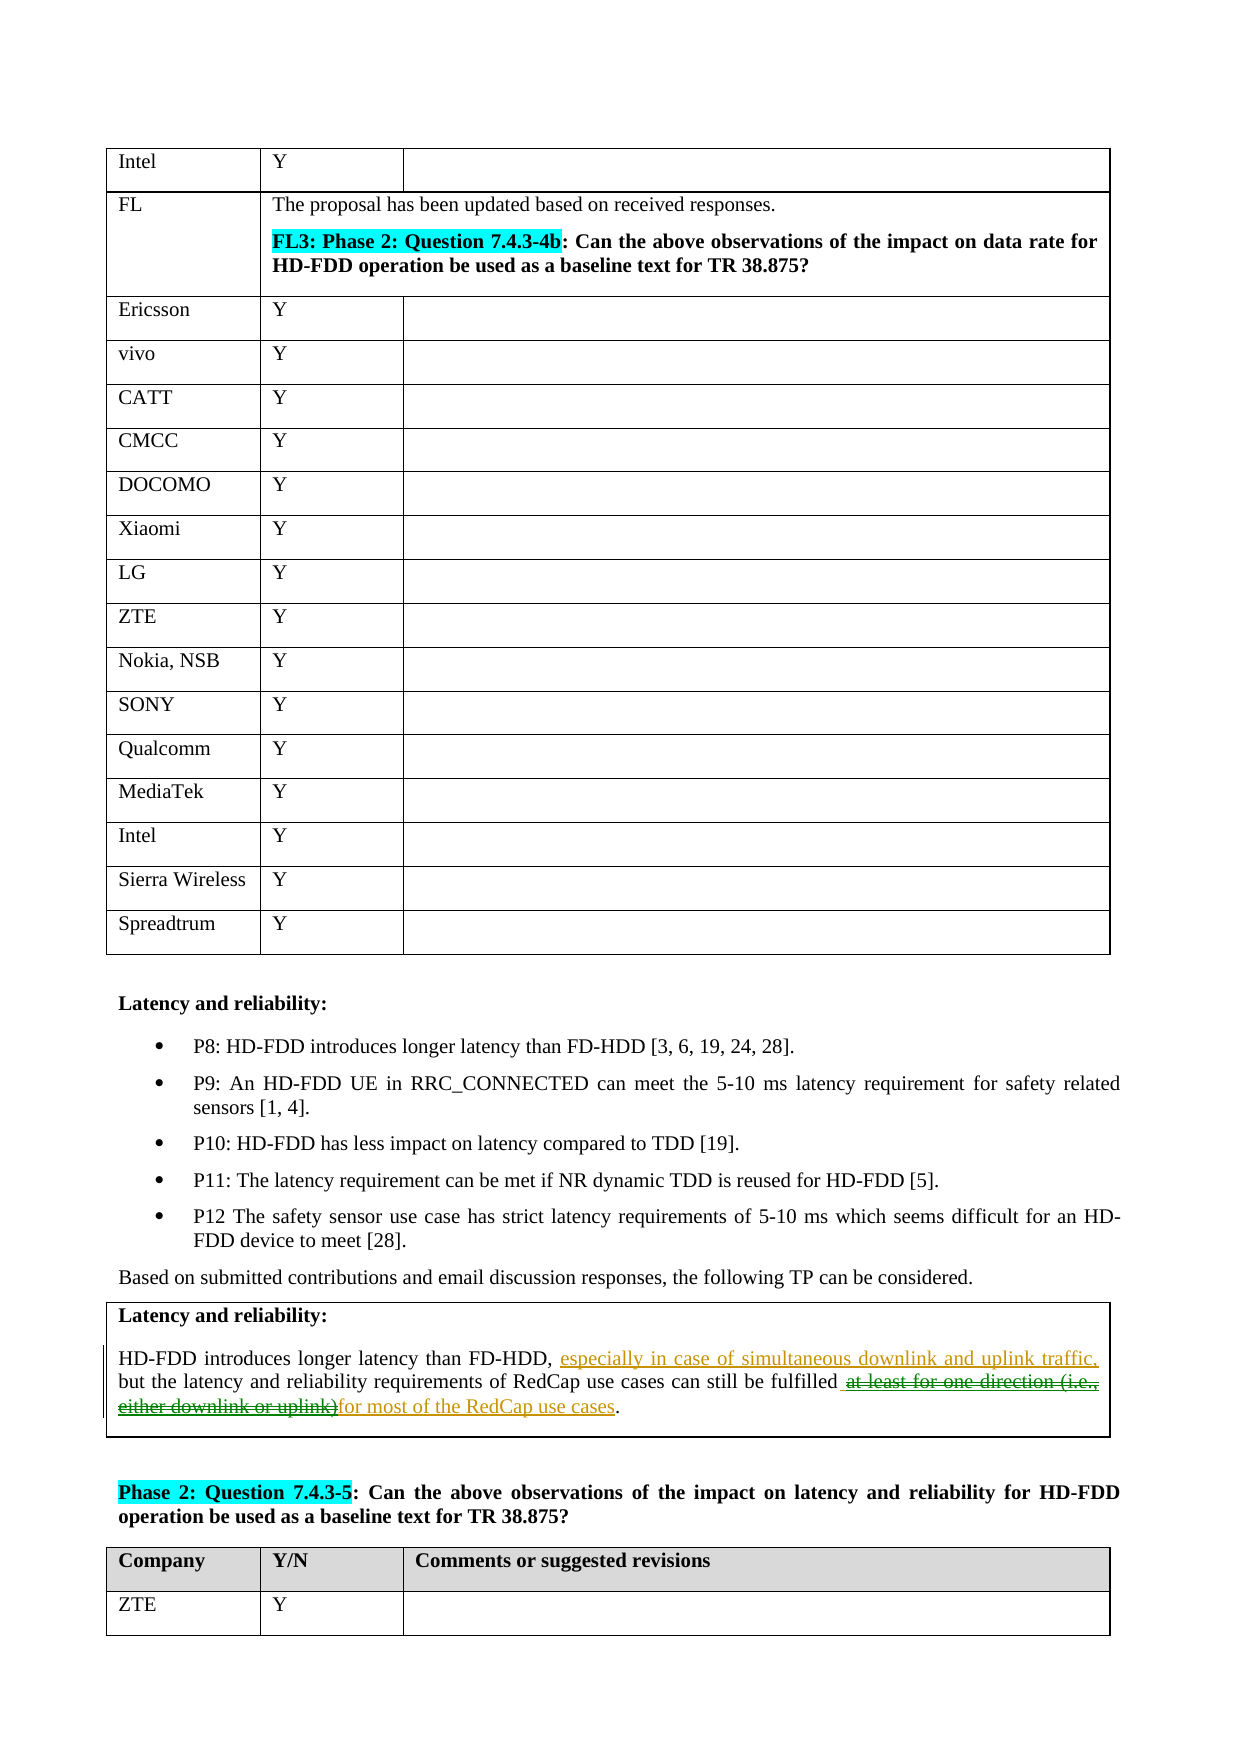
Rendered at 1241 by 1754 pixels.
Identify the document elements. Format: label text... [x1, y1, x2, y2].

table_cell Y [261, 149, 403, 191]
table_header Y/N [261, 1548, 403, 1591]
table_cell Y [261, 779, 403, 822]
table_cell CMCC [107, 429, 260, 471]
text Latency and reliability: [118, 991, 1122, 1015]
table_header Company [107, 1548, 260, 1591]
table_cell Y [261, 429, 403, 471]
table_cell [404, 735, 1109, 778]
table_cell Y [261, 1592, 403, 1635]
table_cell Y [261, 385, 403, 427]
table_header Comments or suggested revisions [404, 1548, 1109, 1591]
table_cell Y [261, 692, 403, 734]
table_cell vivo [107, 341, 260, 383]
table_cell Spreadtrum [107, 911, 260, 954]
table_cell [404, 560, 1109, 603]
table_cell [404, 604, 1109, 647]
table_cell [404, 516, 1109, 559]
table_cell ZTE [107, 1592, 260, 1635]
table_cell Qualcomm [107, 735, 260, 778]
list P10: HD-FDD has less impact on latency compared to TDD [19]. [156, 1131, 1122, 1155]
table_cell FL [107, 193, 260, 296]
table_cell The proposal has been updated based on received responses. FL3: Phase 2: Question 7.4.3-4b: Can the above observations of the impact on data rate for HD-FDD operation be used as a baseline text for TR 38.875? [261, 193, 1109, 296]
list P12 The safety sensor use case has strict latency requirements of 5-10 ms which seems difficult for an HD-FDD device to meet [28]. [156, 1204, 1122, 1252]
table_cell [404, 149, 1109, 191]
table_cell MediaTek [107, 779, 260, 822]
table_cell [404, 429, 1109, 471]
table_cell DOCOMO [107, 472, 260, 515]
table_cell [404, 648, 1109, 691]
table_cell [404, 779, 1109, 822]
table_cell SONY [107, 692, 260, 734]
table_cell CATT [107, 385, 260, 427]
table_cell Xiaomi [107, 516, 260, 559]
list P11: The latency requirement can be met if NR dynamic TDD is reused for HD-FDD [5]. [156, 1168, 1122, 1192]
table_cell [404, 341, 1109, 383]
table_cell Y [261, 911, 403, 954]
table_cell ZTE [107, 604, 260, 647]
table_cell [404, 1592, 1109, 1635]
text Phase 2: Question 7.4.3-5: Can the above observations of the impact on latency and reliability for HD-FDD operation be used as a baseline text for TR 38.875? [118, 1480, 1122, 1528]
table_cell [404, 385, 1109, 427]
table_cell Intel [107, 149, 260, 191]
table_cell Y [261, 297, 403, 340]
table_cell [404, 472, 1109, 515]
table_cell [404, 911, 1109, 954]
table_cell Y [261, 823, 403, 866]
table_cell Y [261, 735, 403, 778]
table_cell Y [261, 604, 403, 647]
table_cell [404, 867, 1109, 910]
table_cell [404, 823, 1109, 866]
table_cell Y [261, 341, 403, 383]
table_cell Y [261, 516, 403, 559]
table_cell Intel [107, 823, 260, 866]
table_cell Y [261, 648, 403, 691]
text Based on submitted contributions and email discussion responses, the following TP can be considered. [118, 1265, 1122, 1289]
table_header Latency and reliability: HD-FDD introduces longer latency than FD-HDD, but the latency and reliability requirements of RedCap use cases can still be fulfilled. [107, 1303, 1109, 1436]
table_cell Y [261, 867, 403, 910]
table_cell Ericsson [107, 297, 260, 340]
table_cell [404, 297, 1109, 340]
table_cell Sierra Wireless [107, 867, 260, 910]
table_cell Y [261, 472, 403, 515]
list P9: An HD-FDD UE in RRC_CONNECTED can meet the 5-10 ms latency requirement for safety related sensors [1, 4]. [156, 1071, 1122, 1119]
table_cell [404, 692, 1109, 734]
table_cell LG [107, 560, 260, 603]
table_cell Y [261, 560, 403, 603]
table_cell Nokia, NSB [107, 648, 260, 691]
list P8: HD-FDD introduces longer latency than FD-HDD [3, 6, 19, 24, 28]. [156, 1034, 1122, 1058]
